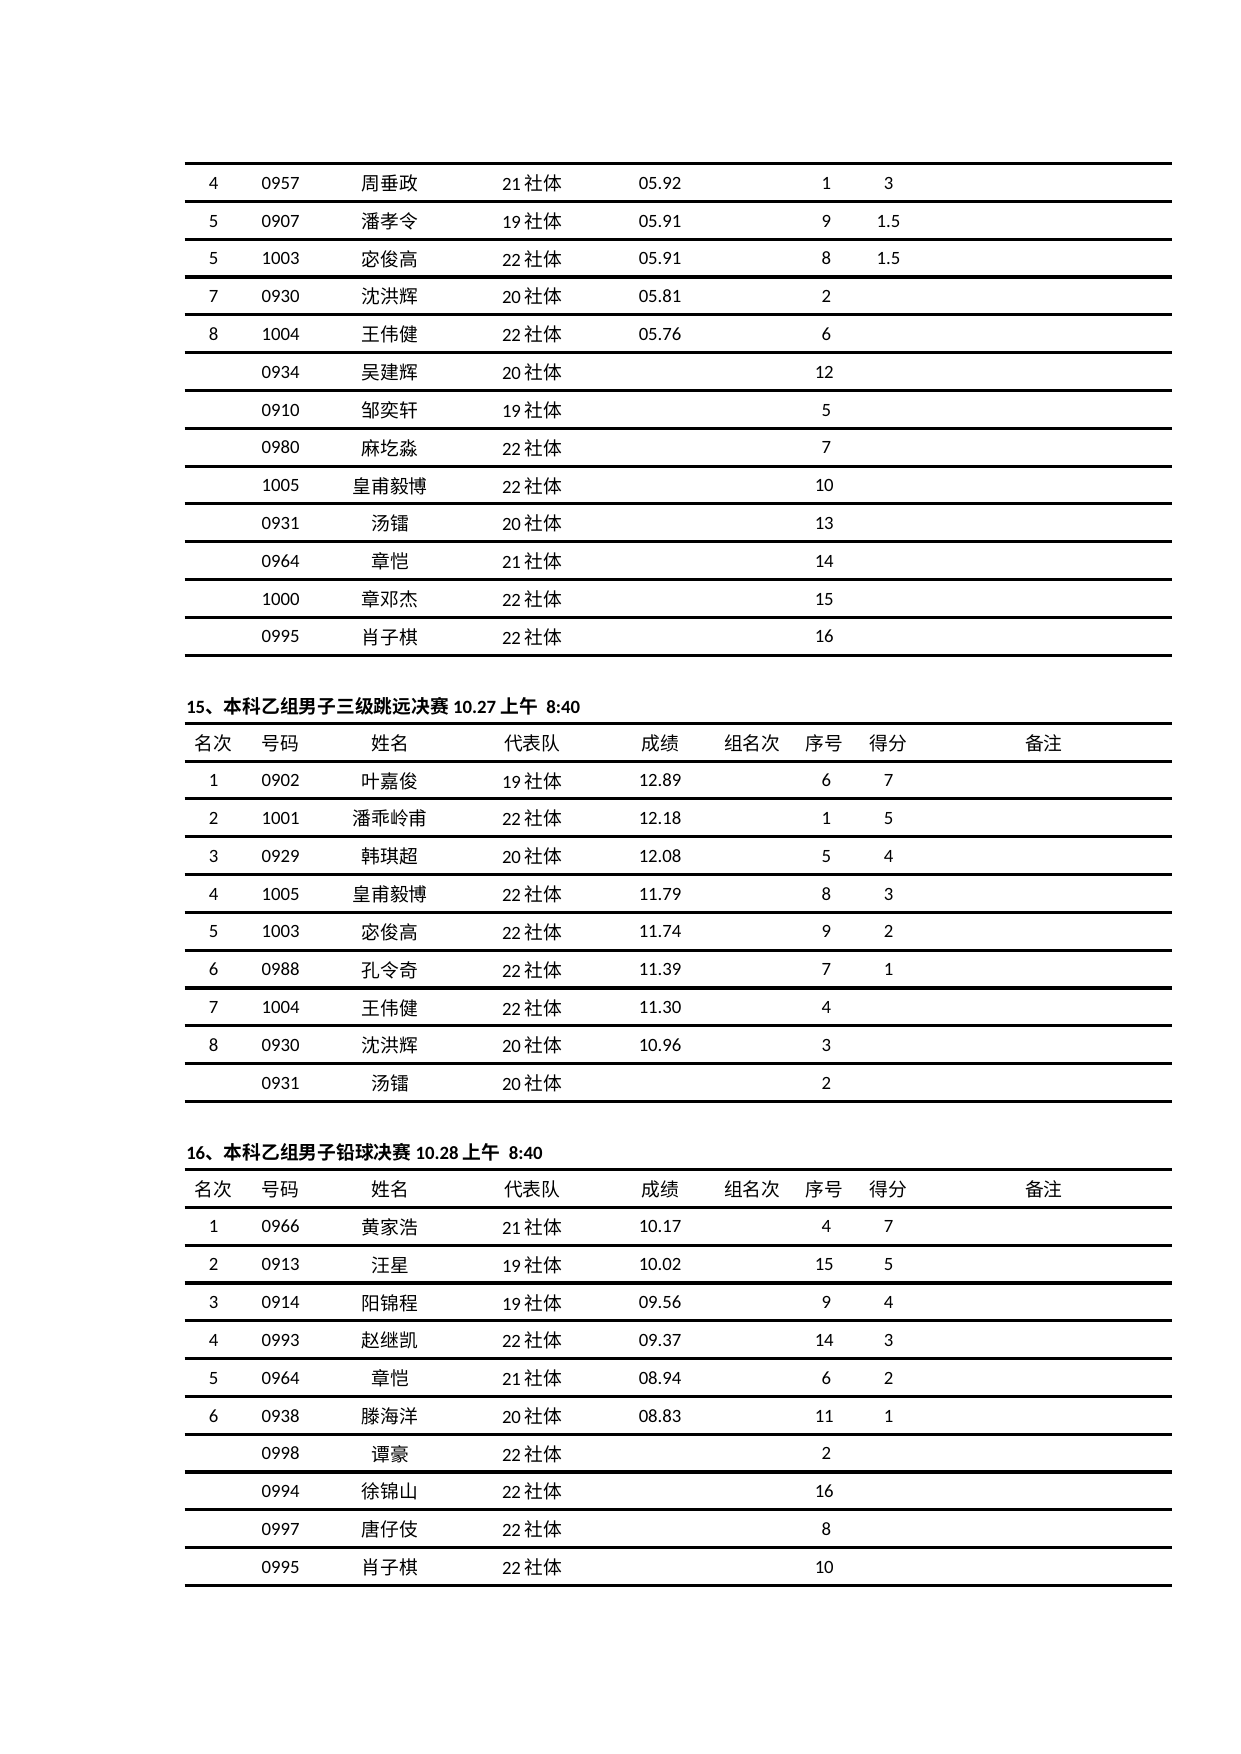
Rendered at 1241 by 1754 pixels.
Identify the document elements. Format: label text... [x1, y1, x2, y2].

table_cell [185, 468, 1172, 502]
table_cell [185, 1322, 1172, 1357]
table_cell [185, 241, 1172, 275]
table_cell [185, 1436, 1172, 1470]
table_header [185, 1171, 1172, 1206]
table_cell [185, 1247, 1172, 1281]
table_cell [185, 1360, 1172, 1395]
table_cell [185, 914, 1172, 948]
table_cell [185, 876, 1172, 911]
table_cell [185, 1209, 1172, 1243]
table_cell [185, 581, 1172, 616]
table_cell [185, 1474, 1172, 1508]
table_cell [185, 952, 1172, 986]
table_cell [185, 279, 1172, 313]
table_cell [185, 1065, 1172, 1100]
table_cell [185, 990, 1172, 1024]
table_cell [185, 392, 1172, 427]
text 15、本科乙组男子三级跳远决赛 10.27 上午 8:40 [186, 689, 1053, 722]
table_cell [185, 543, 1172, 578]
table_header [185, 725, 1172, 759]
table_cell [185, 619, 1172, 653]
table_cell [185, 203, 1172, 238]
text 16、本科乙组男子铅球决赛 10.28 上午 8:40 [186, 1135, 1053, 1168]
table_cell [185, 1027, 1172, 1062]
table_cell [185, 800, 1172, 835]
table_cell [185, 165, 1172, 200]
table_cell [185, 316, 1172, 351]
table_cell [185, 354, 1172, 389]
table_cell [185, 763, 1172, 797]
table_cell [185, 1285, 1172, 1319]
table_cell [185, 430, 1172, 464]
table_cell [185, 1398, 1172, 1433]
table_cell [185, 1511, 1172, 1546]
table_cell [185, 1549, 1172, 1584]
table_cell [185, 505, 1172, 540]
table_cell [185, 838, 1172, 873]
